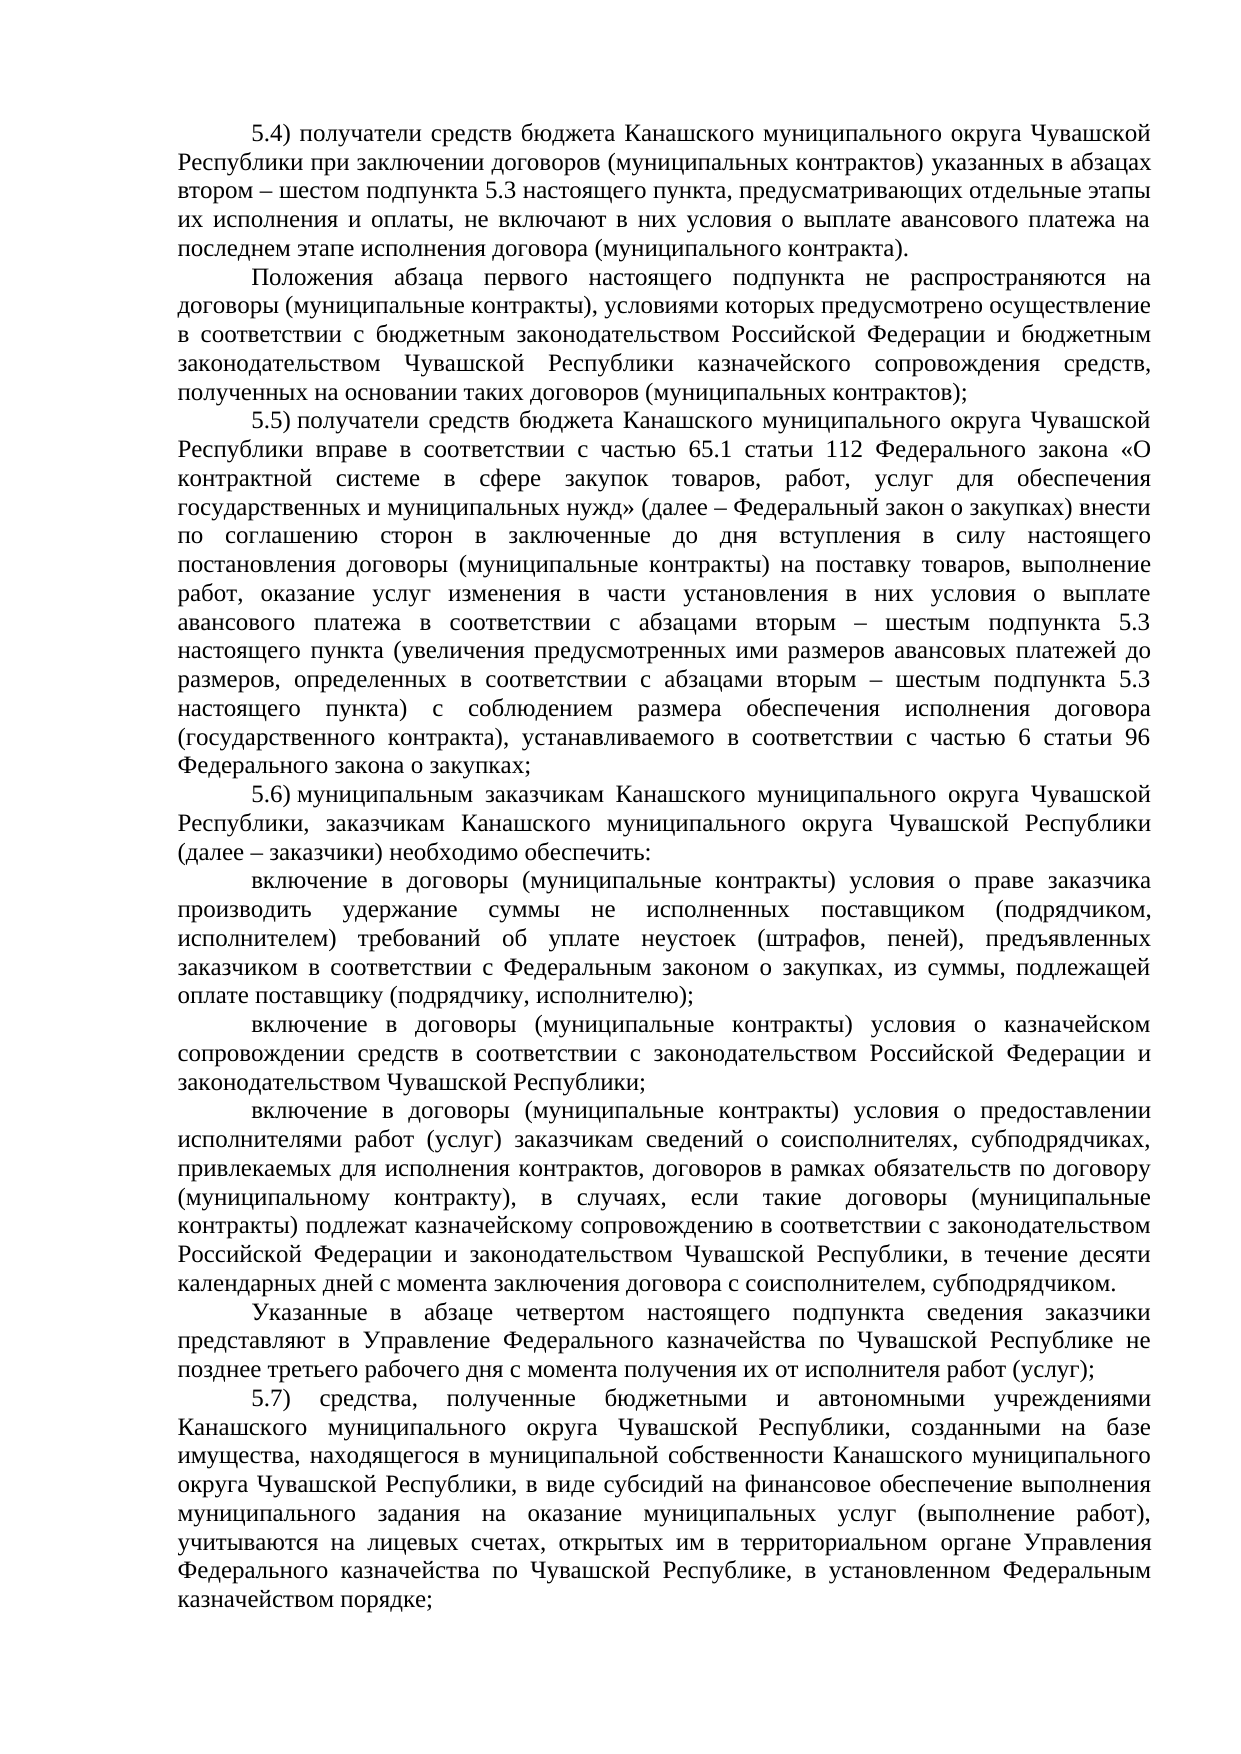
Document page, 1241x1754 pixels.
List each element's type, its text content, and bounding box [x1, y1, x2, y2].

text 5.7) средства, полученные бюджетными и автономными учреждениями Канашского муниципального округа Чувашской Республики, созданными на базе имущества, находящегося в муниципальной собственности Канашского муниципального округа Чувашской Республики, в виде субсидий на финансовое обеспечение выполнения муниципального задания на оказание муниципальных услуг (выполнение работ), учитываются на лицевых счетах, открытых им в территориальном органе Управления Федерального казначейства по Чувашской Республике, в установленном Федеральным казначейством порядке; [177, 1383, 1152, 1613]
text Положения абзаца первого настоящего подпункта не распространяются на договоры (муниципальные контракты), условиями которых предусмотрено осуществление в соответствии с бюджетным законодательством Российской Федерации и бюджетным законодательством Чувашской Республики казначейского сопровождения средств, полученных на основании таких договоров (муниципальных контрактов); [177, 262, 1152, 406]
text 5.4) получатели средств бюджета Канашского муниципального округа Чувашской Республики при заключении договоров (муниципальных контрактов) указанных в абзацах втором – шестом подпункта 5.3 настоящего пункта, предусматривающих отдельные этапы их исполнения и оплаты, не включают в них условия о выплате авансового платежа на последнем этапе исполнения договора (муниципального контракта). [177, 118, 1152, 262]
text включение в договоры (муниципальные контракты) условия о праве заказчика производить удержание суммы не исполненных поставщиком (подрядчиком, исполнителем) требований об уплате неустоек (штрафов, пеней), предъявленных заказчиком в соответствии с Федеральным законом о закупках, из суммы, подлежащей оплате поставщику (подрядчику, исполнителю); [177, 866, 1152, 1009]
text включение в договоры (муниципальные контракты) условия о казначейском сопровождении средств в соответствии с законодательством Российской Федерации и законодательством Чувашской Республики; [177, 1009, 1152, 1096]
text Указанные в абзаце четвертом настоящего подпункта сведения заказчики представляют в Управление Федерального казначейства по Чувашской Республике не позднее третьего рабочего дня с момента получения их от исполнителя работ (услуг); [177, 1297, 1152, 1383]
text 5.6) муниципальным заказчикам Канашского муниципального округа Чувашской Республики, заказчикам Канашского муниципального округа Чувашской Республики (далее – заказчики) необходимо обеспечить: [177, 779, 1152, 866]
text включение в договоры (муниципальные контракты) условия о предоставлении исполнителями работ (услуг) заказчикам сведений о соисполнителях, субподрядчиках, привлекаемых для исполнения контрактов, договоров в рамках обязательств по договору (муниципальному контракту), в случаях, если такие договоры (муниципальные контракты) подлежат казначейскому сопровождению в соответствии с законодательством Российской Федерации и законодательством Чувашской Республики, в течение десяти календарных дней с момента заключения договора с соисполнителем, субподрядчиком. [177, 1096, 1152, 1297]
text 5.5) получатели средств бюджета Канашского муниципального округа Чувашской Республики вправе в соответствии с частью 65.1 статьи 112 Федерального закона «О контрактной системе в сфере закупок товаров, работ, услуг для обеспечения государственных и муниципальных нужд» (далее – Федеральный закон о закупках) внести по соглашению сторон в заключенные до дня вступления в силу настоящего постановления договоры (муниципальные контракты) на поставку товаров, выполнение работ, оказание услуг изменения в части установления в них условия о выплате авансового платежа в соответствии с абзацами вторым – шестым подпункта 5.3 настоящего пункта (увеличения предусмотренных ими размеров авансовых платежей до размеров, определенных в соответствии с абзацами вторым – шестым подпункта 5.3 настоящего пункта) с соблюдением размера обеспечения исполнения договора (государственного контракта), устанавливаемого в соответствии с частью 6 статьи 96 Федерального закона о закупках; [177, 406, 1152, 779]
